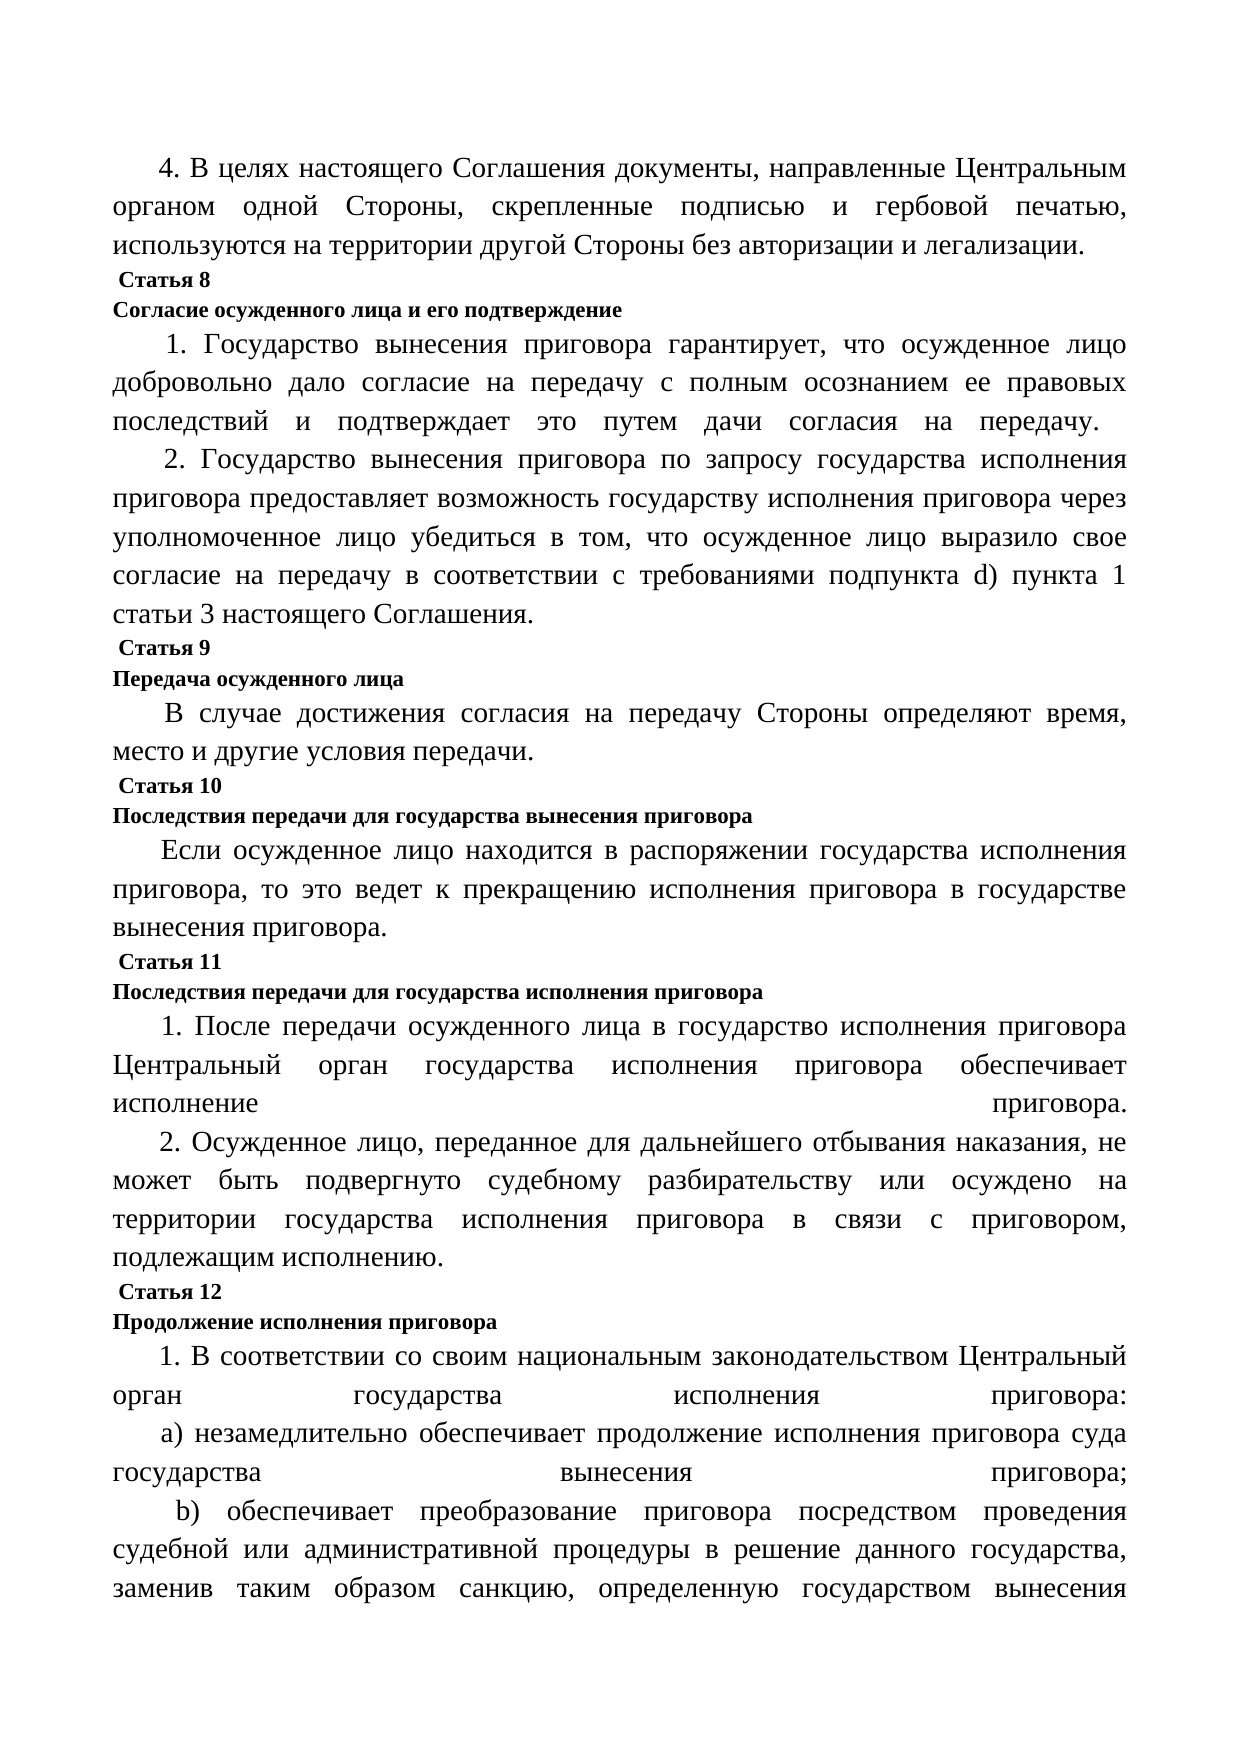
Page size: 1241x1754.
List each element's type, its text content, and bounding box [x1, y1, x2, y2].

text 1. После передачи осужденного лица в государство исполнения приговора Центральный орган государства исполнения приговора обеспечивает исполнение приговора. 2. Осужденное лицо, переданное для дальнейшего отбывания наказания, не может быть подвергнуто судебному разбирательству или осуждено на территории государства исполнения приговора в связи с приговором, подлежащим исполнению. [112, 1008, 1128, 1273]
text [112, 150, 1128, 261]
text Статья 10 Последствия передачи для государства вынесения приговора [112, 772, 1128, 828]
text Статья 8 Согласие осужденного лица и его подтверждение [112, 266, 1128, 322]
text Статья 12 Продолжение исполнения приговора [112, 1278, 1128, 1335]
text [112, 1338, 1128, 1603]
text Статья 11 Последствия передачи для государства исполнения приговора [112, 948, 1128, 1004]
text Статья 9 Передача осужденного лица [112, 634, 1128, 691]
text В случае достижения согласия на передачу Стороны определяют время, место и другие условия передачи. [112, 695, 1128, 767]
text Если осужденное лицо находится в распоряжении государства исполнения приговора, то это ведет к прекращению исполнения приговора в государстве вынесения приговора. [112, 832, 1128, 943]
text 1. Государство вынесения приговора гарантирует, что осужденное лицо добровольно дало согласие на передачу с полным осознанием ее правовых последствий и подтверждает это путем дачи согласия на передачу. 2. Государство вынесения приговора по запросу государства исполнения приговора предоставляет возможность государству исполнения приговора через уполномоченное лицо убедиться в том, что осужденное лицо выразило свое согласие на передачу в соответствии с требованиями подпункта d) пункта 1 статьи 3 настоящего Соглашения. [112, 326, 1128, 629]
